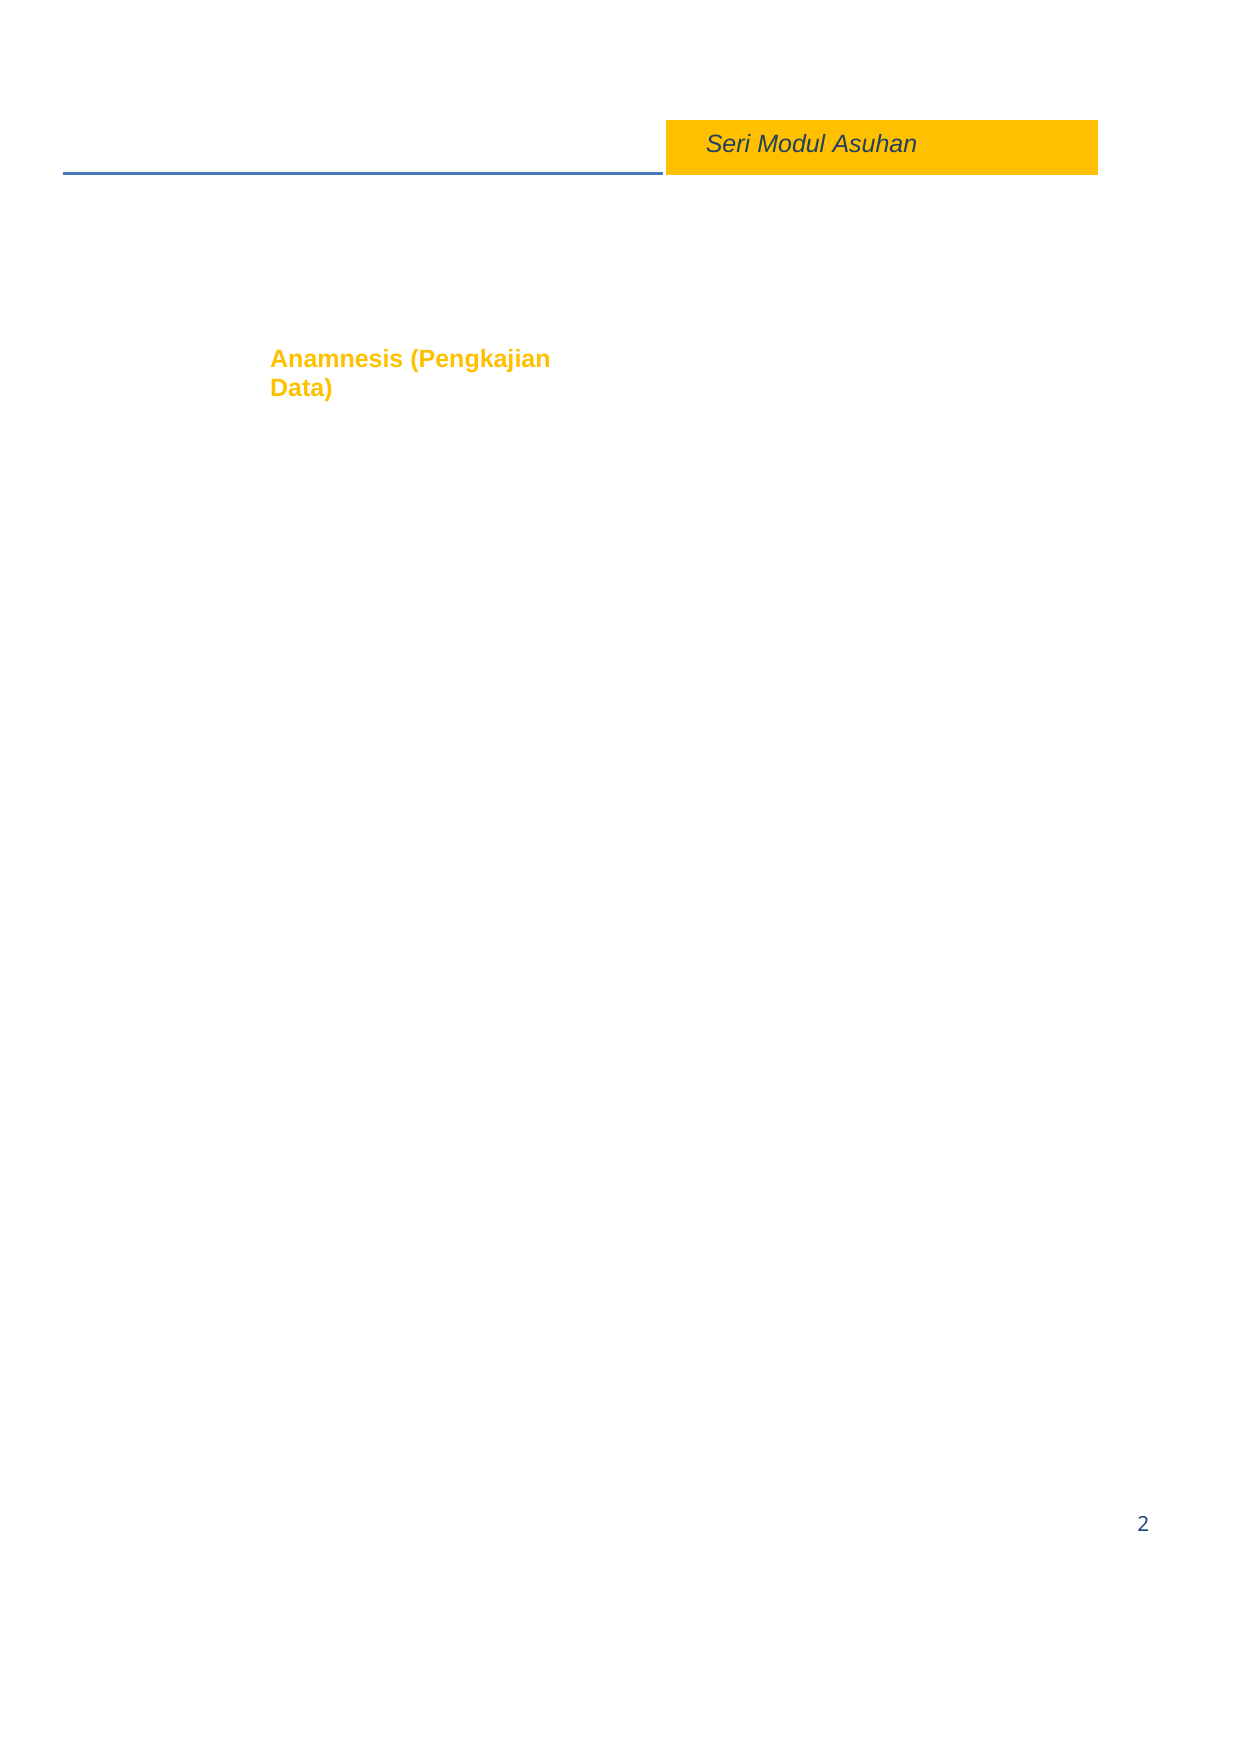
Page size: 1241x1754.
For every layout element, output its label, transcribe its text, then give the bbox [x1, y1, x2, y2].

text Anamnesis (Pengkajian Data) [270, 344, 552, 402]
